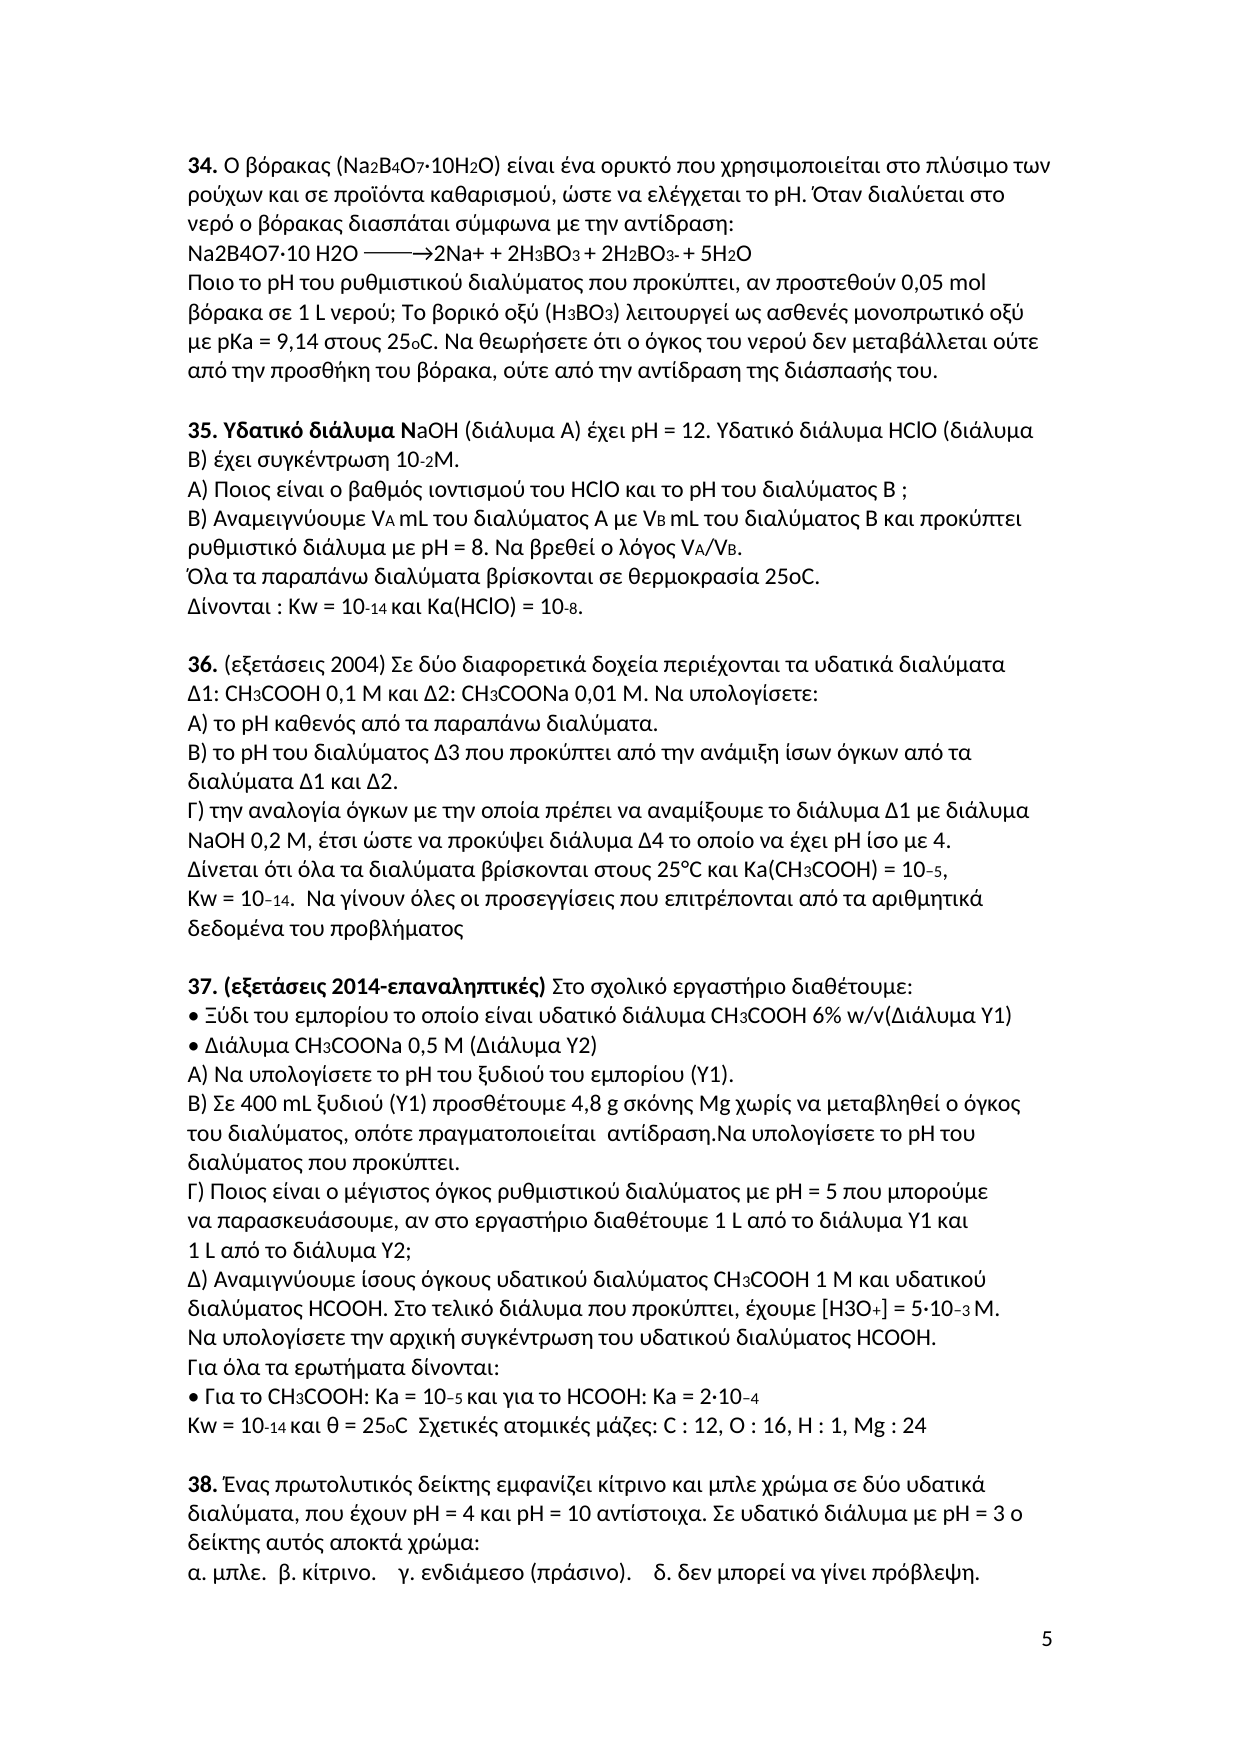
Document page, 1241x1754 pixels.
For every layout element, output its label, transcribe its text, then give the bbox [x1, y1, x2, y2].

text 36. (εξετάσεις 2004) Σε δύο διαφορετικά δοχεία περιέχονται τα υδατικά διαλύματα [187, 649, 1053, 678]
text Να υπολογίσετε την αρχική συγκέντρωση του υδατικού διαλύματος ΗCOOH. [187, 1322, 1053, 1352]
text α. μπλε. β. κίτρινο. γ. ενδιάμεσο (πράσινο). δ. δεν μπορεί να γίνει πρόβλεψη. [187, 1557, 1053, 1586]
text Β) το pH του διαλύματος Δ3 που προκύπτει από την ανάμιξη ίσων όγκων από τα διαλύματα Δ1 και Δ2. [187, 737, 1053, 796]
text Δ) Αναμιγνύουμε ίσους όγκους υδατικού διαλύματος CΗ3COOΗ 1 Μ και υδατικού διαλύματος HCOOH. Στο τελικό διάλυμα που προκύπτει, έχουμε [Η3Ο+] = 5·10−3 Μ. [187, 1264, 1053, 1322]
text Δ1: CH3COOH 0,1 M και Δ2: CH3COOΝa 0,01 Μ. Να υπολογίσετε: [187, 678, 1053, 708]
text Γ) την αναλογία όγκων με την οποία πρέπει να αναμίξουμε το διάλυμα Δ1 με διάλυμα NaΟΗ 0,2 Μ, έτσι ώστε να προκύψει διάλυμα Δ4 το οποίο να έχει pH ίσο με 4. [187, 796, 1053, 854]
text να παρασκευάσουμε, αν στο εργαστήριο διαθέτουμε 1 L από το διάλυμα Υ1 και [187, 1205, 1053, 1235]
text Na2B4O7·10 H2O ⎯⎯→2Νa+ + 2H3BO3 + 2H2BO3- + 5H2O [187, 238, 1053, 267]
text • Ξύδι του εμπορίου το οποίο είναι υδατικό διάλυμα CΗ3COOΗ 6% w/v(Διάλυμα Y1) [187, 1001, 1053, 1030]
text Β) Σε 400 mL ξυδιού (Υ1) προσθέτουμε 4,8 g σκόνης Mg χωρίς να μεταβληθεί ο όγκος του διαλύματος, οπότε πραγματοποιείται αντίδραση.Να υπολογίσετε το pH του διαλύματος που προκύπτει. [187, 1088, 1053, 1176]
text Α) Να υπολογίσετε το pH του ξυδιού του εμπορίου (Υ1). [187, 1059, 1053, 1088]
text 38. Ένας πρωτολυτικός δείκτης εμφανίζει κίτρινο και μπλε χρώμα σε δύο υδατικά διαλύματα, που έχουν pH = 4 και pH = 10 αντίστοιχα. Σε υδατικό διάλυμα με pH = 3 ο δείκτης αυτός αποκτά χρώμα: [187, 1469, 1053, 1557]
text Κw = 10-14 και θ = 25οC Σχετικές ατομικές μάζες: C : 12, O : 16, H : 1, Mg : 24 [187, 1410, 1053, 1439]
text Δίνονται : Κw = 10-14 και Κα(HClΟ) = 10-8. [187, 591, 1053, 620]
text 37. (εξετάσεις 2014-επαναληπτικές) Στο σχολικό εργαστήριο διαθέτουμε: [187, 971, 1053, 1001]
text Δίνεται ότι όλα τα διαλύματα βρίσκονται στους 25°C και Κa(CH3COOH) = 10−5, [187, 854, 1053, 883]
text Ποιο το pH του ρυθμιστικού διαλύματος που προκύπτει, αν προστεθούν 0,05 mol βόρακα σε 1 L νερού; Το βορικό οξύ (Η3ΒΟ3) λειτουργεί ως ασθενές μονοπρωτικό οξύ με pKa = 9,14 στους 25οC. Να θεωρήσετε ότι ο όγκος του νερού δεν μεταβάλλεται ούτε από την προσθήκη του βόρακα, ούτε από την αντίδραση της διάσπασής του. [187, 267, 1053, 384]
text Κw = 10−14. Να γίνουν όλες οι προσεγγίσεις που επιτρέπονται από τα αριθμητικά δεδομένα του προβλήματος [187, 883, 1053, 942]
text Β) Αναμειγνύουμε VA mL του διαλύματος Α με VB mL του διαλύματος Β και προκύπτει ρυθμιστικό διάλυμα με pH = 8. Να βρεθεί ο λόγος VA/VB. [187, 503, 1053, 561]
text • Διάλυμα CΗ3COONa 0,5 M (Διάλυμα Y2) [187, 1030, 1053, 1059]
text 35. Υδατικό διάλυμα ΝaΟΗ (διάλυμα Α) έχει pH = 12. Υδατικό διάλυμα HClΟ (διάλυμα Β) έχει συγκέντρωση 10-2Μ. [187, 415, 1053, 474]
text Για όλα τα ερωτήματα δίνονται: [187, 1352, 1053, 1381]
text Όλα τα παραπάνω διαλύματα βρίσκονται σε θερμοκρασία 25οC. [187, 561, 1053, 591]
text 1 L από το διάλυμα Υ2; [187, 1235, 1053, 1264]
text • Για το CΗ3COOΗ: Κa = 10−5 και για το ΗCOOH: Κa = 2·10−4 [187, 1381, 1053, 1410]
text 34. Ο βόρακας (Na2B4O7·10H2O) είναι ένα ορυκτό που χρησιμοποιείται στο πλύσιμο των ρούχων και σε προϊόντα καθαρισμού, ώστε να ελέγχεται το pH. Όταν διαλύεται στο νερό ο βόρακας διασπάται σύμφωνα με την αντίδραση: [187, 150, 1053, 238]
text A) το pH καθενός από τα παραπάνω διαλύματα. [187, 708, 1053, 737]
text Α) Ποιος είναι ο βαθμός ιοντισμού του HClΟ και το pH του διαλύματος Β ; [187, 474, 1053, 503]
text Γ) Ποιος είναι ο μέγιστος όγκος ρυθμιστικού διαλύματος με pH = 5 που μπορούμε [187, 1176, 1053, 1205]
